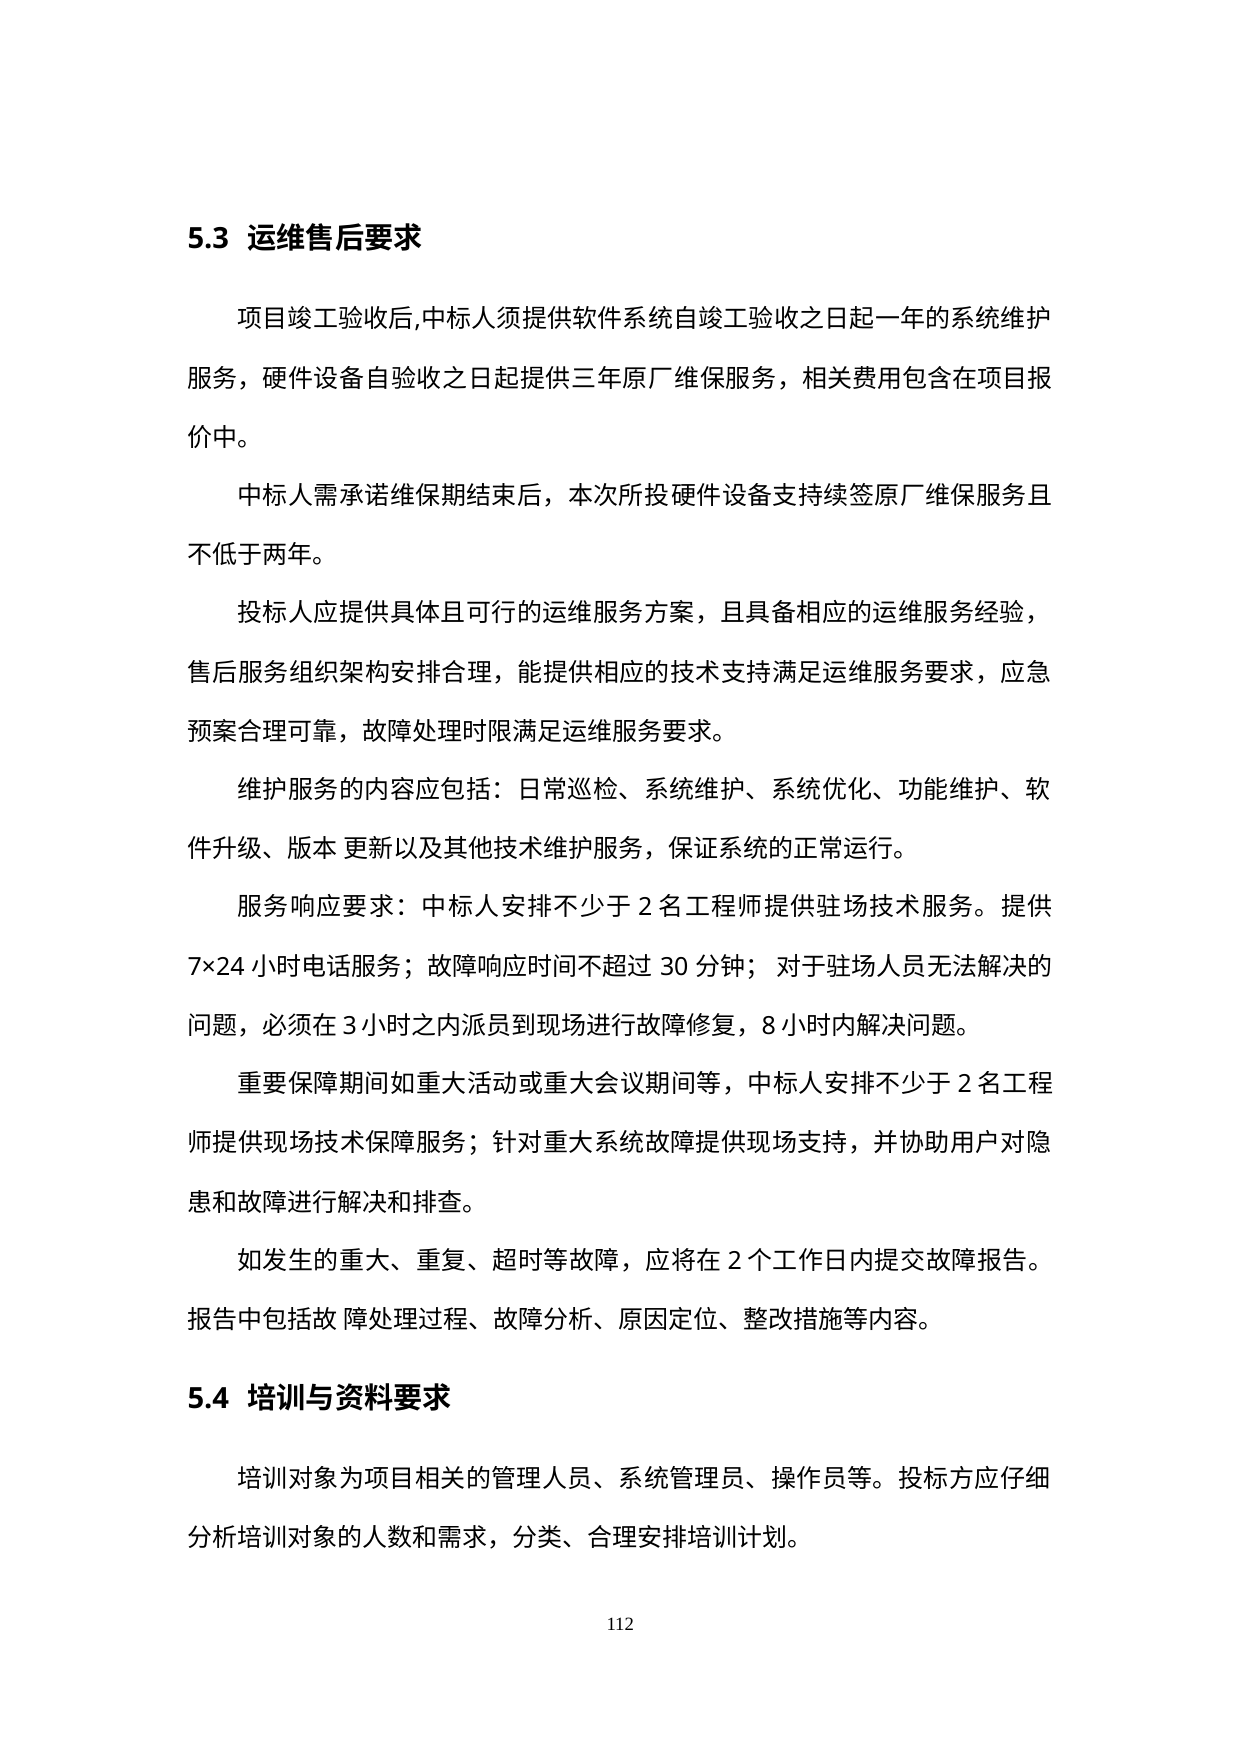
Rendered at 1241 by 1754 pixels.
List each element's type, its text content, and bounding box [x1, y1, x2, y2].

text 维护服务的内容应包括：日常巡检、系统维护、系统优化、功能维护、软件升级、版本 更新以及其他技术维护服务，保证系统的正常运行。 [187, 768, 1053, 867]
text 项目竣工验收后,中标人须提供软件系统自竣工验收之日起一年的系统维护服务，硬件设备自验收之日起提供三年原厂维保服务，相关费用包含在项目报价中。 [187, 297, 1053, 456]
text 培训对象为项目相关的管理人员、系统管理员、操作员等。投标方应仔细分析培训对象的人数和需求，分类、合理安排培训计划。 [187, 1456, 1053, 1556]
text 如发生的重大、重复、超时等故障，应将在2个工作日内提交故障报告。报告中包括故 障处理过程、故障分析、原因定位、整改措施等内容。 [187, 1238, 1053, 1338]
text 重要保障期间如重大活动或重大会议期间等，中标人安排不少于2名工程师提供现场技术保障服务；针对重大系统故障提供现场支持，并协助用户对隐患和故障进行解决和排查。 [187, 1062, 1053, 1220]
text 中标人需承诺维保期结束后，本次所投硬件设备支持续签原厂维保服务且不低于两年。 [187, 474, 1053, 573]
text 服务响应要求：中标人安排不少于2名工程师提供驻场技术服务。提供 7×24 小时电话服务；故障响应时间不超过 30 分钟； 对于驻场人员无法解决的问题，必须在3小时之内派员到现场进行故障修复，8小时内解决问题。 [187, 885, 1053, 1044]
text 投标人应提供具体且可行的运维服务方案，且具备相应的运维服务经验，售后服务组织架构安排合理，能提供相应的技术支持满足运维服务要求，应急预案合理可靠，故障处理时限满足运维服务要求。 [187, 591, 1053, 749]
subtitle 运维售后要求 [187, 196, 1053, 276]
subtitle 培训与资料要求 [187, 1356, 1053, 1435]
